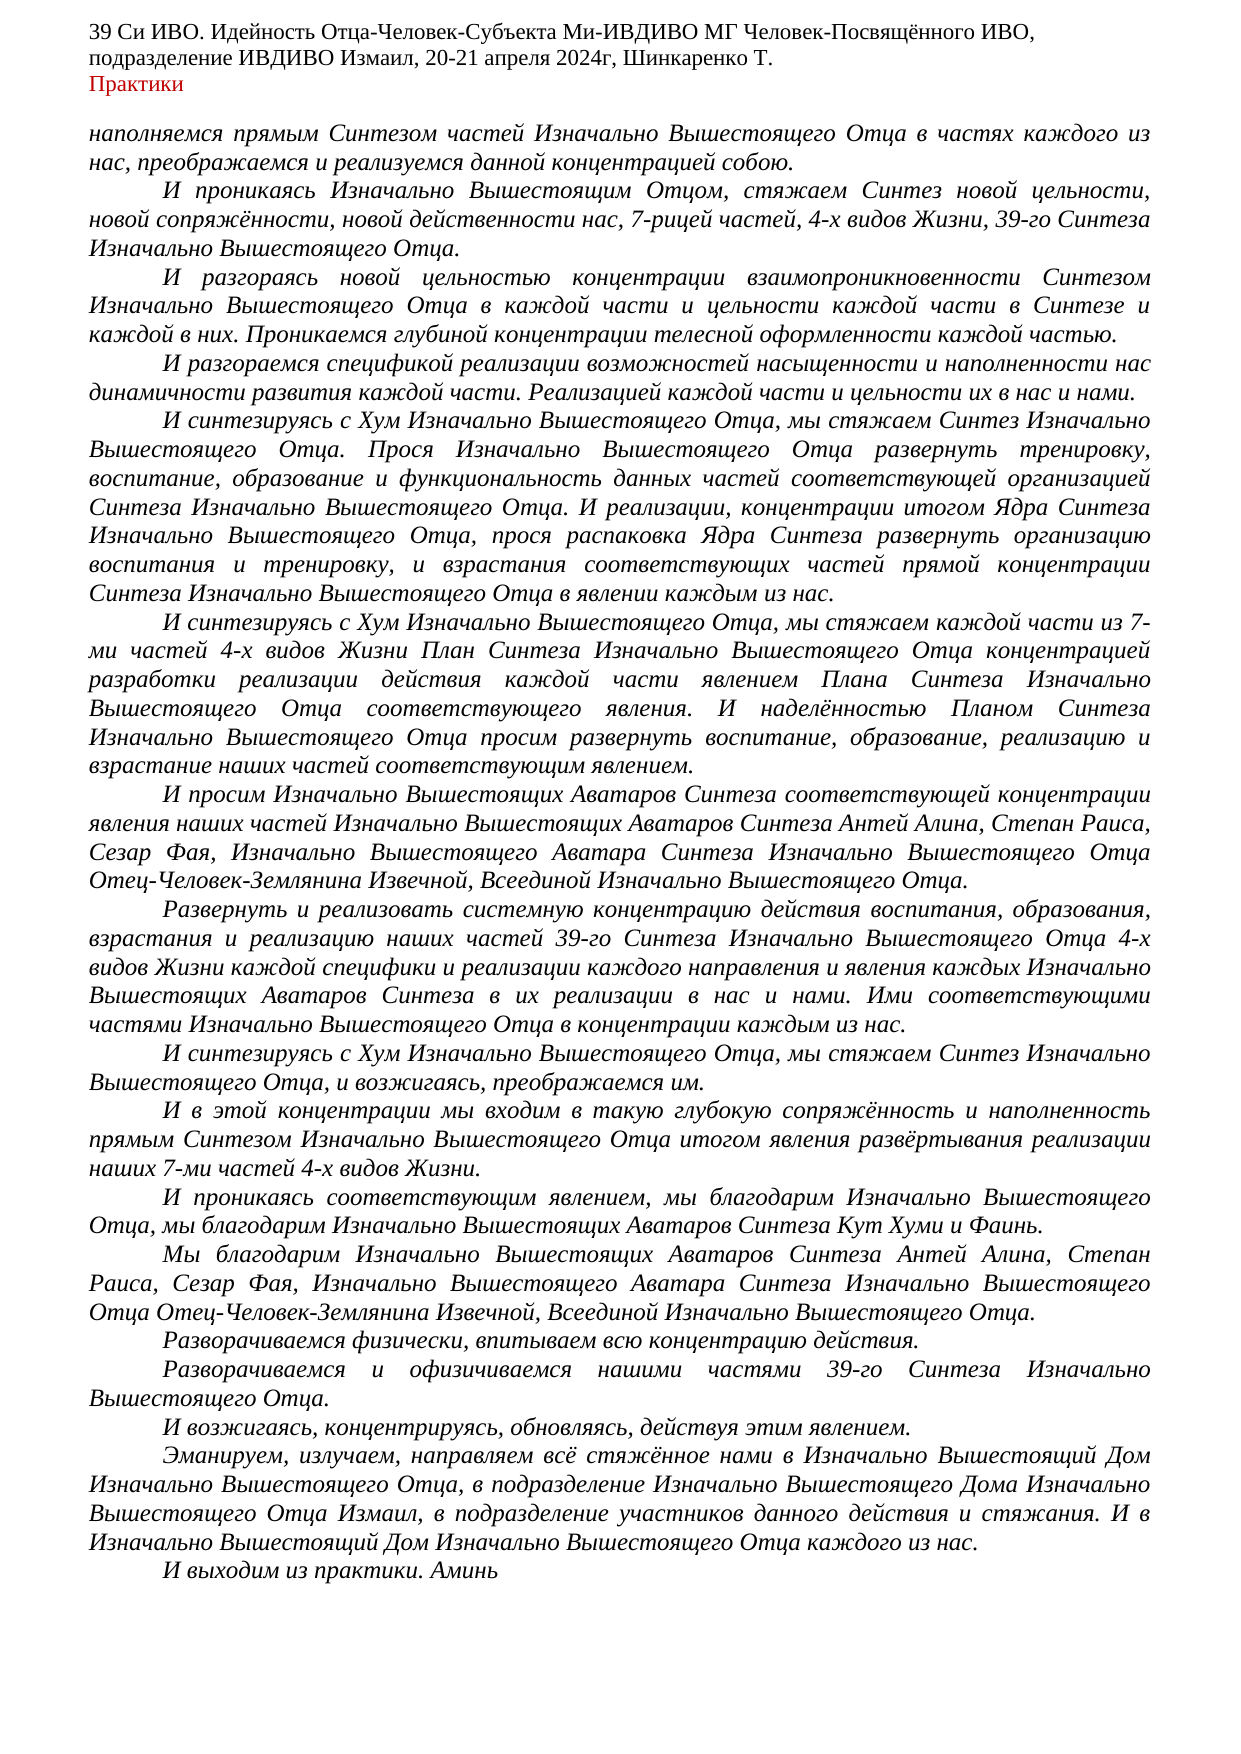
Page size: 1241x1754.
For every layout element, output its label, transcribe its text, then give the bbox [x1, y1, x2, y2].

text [89, 118, 1152, 176]
text Развернуть и реализовать системную концентрацию действия воспитания, образования, взрастания и реализацию наших частей 39-го Синтеза Изначально Вышестоящего Отца 4-х видов Жизни каждой специфики и реализации каждого направления и явления каждых Изначально Вышестоящих Аватаров Синтеза в их реализации в нас и нами. Ими соответствующими частями Изначально Вышестоящего Отца в концентрации каждым из нас. [89, 894, 1152, 1038]
text И проникаясь соответствующим явлением, мы благодарим Изначально Вышестоящего Отца, мы благодарим Изначально Вышестоящих Аватаров Синтеза Кут Хуми и Фаинь. [89, 1182, 1152, 1239]
text И возжигаясь, концентрируясь, обновляясь, действуя этим явлением. [89, 1412, 1152, 1441]
text И просим Изначально Вышестоящих Аватаров Синтеза соответствующей концентрации явления наших частей Изначально Вышестоящих Аватаров Синтеза Антей Алина, Степан Раиса, Сезар Фая, Изначально Вышестоящего Аватара Синтеза Изначально Вышестоящего Отца Отец-Человек-Землянина Извечной, Всеединой Изначально Вышестоящего Отца. [89, 779, 1152, 894]
text И синтезируясь с Хум Изначально Вышестоящего Отца, мы стяжаем каждой части из 7-ми частей 4-х видов Жизни План Синтеза Изначально Вышестоящего Отца концентрацией разработки реализации действия каждой части явлением Плана Синтеза Изначально Вышестоящего Отца соответствующего явления. И наделённостью Планом Синтеза Изначально Вышестоящего Отца просим развернуть воспитание, образование, реализацию и взрастание наших частей соответствующим явлением. [89, 607, 1152, 779]
text И разгораясь новой цельностью концентрации взаимопроникновенности Синтезом Изначально Вышестоящего Отца в каждой части и цельности каждой части в Синтезе и каждой в них. Проникаемся глубиной концентрации телесной оформленности каждой частью. [89, 262, 1152, 348]
text Эманируем, излучаем, направляем всё стяжённое нами в Изначально Вышестоящий Дом Изначально Вышестоящего Отца, в подразделение Изначально Вышестоящего Дома Изначально Вышестоящего Отца Измаил, в подразделение участников данного действия и стяжания. И в Изначально Вышестоящий Дом Изначально Вышестоящего Отца каждого из нас. [89, 1441, 1152, 1556]
text И выходим из практики. Аминь [89, 1556, 1152, 1584]
text Мы благодарим Изначально Вышестоящих Аватаров Синтеза Антей Алина, Степан Раиса, Сезар Фая, Изначально Вышестоящего Аватара Синтеза Изначально Вышестоящего Отца Отец-Человек-Землянина Извечной, Всеединой Изначально Вышестоящего Отца. [89, 1239, 1152, 1326]
text И разгораемся спецификой реализации возможностей насыщенности и наполненности нас динамичности развития каждой части. Реализацией каждой части и цельности их в нас и нами. [89, 348, 1152, 406]
text И синтезируясь с Хум Изначально Вышестоящего Отца, мы стяжаем Синтез Изначально Вышестоящего Отца. Прося Изначально Вышестоящего Отца развернуть тренировку, воспитание, образование и функциональность данных частей соответствующей организацией Синтеза Изначально Вышестоящего Отца. И реализации, концентрации итогом Ядра Синтеза Изначально Вышестоящего Отца, прося распаковка Ядра Синтеза развернуть организацию воспитания и тренировку, и взрастания соответствующих частей прямой концентрации Синтеза Изначально Вышестоящего Отца в явлении каждым из нас. [89, 406, 1152, 607]
text И в этой концентрации мы входим в такую глубокую сопряжённость и наполненность прямым Синтезом Изначально Вышестоящего Отца итогом явления развёртывания реализации наших 7-ми частей 4-х видов Жизни. [89, 1096, 1152, 1182]
text И проникаясь Изначально Вышестоящим Отцом, стяжаем Синтез новой цельности, новой сопряжённости, новой действенности нас, 7-рицей частей, 4-х видов Жизни, 39-го Синтеза Изначально Вышестоящего Отца. [89, 176, 1152, 262]
text Разворачиваемся физически, впитываем всю концентрацию действия. [89, 1326, 1152, 1354]
text И синтезируясь с Хум Изначально Вышестоящего Отца, мы стяжаем Синтез Изначально Вышестоящего Отца, и возжигаясь, преображаемся им. [89, 1038, 1152, 1096]
text Разворачиваемся и офизичиваемся нашими частями 39-го Синтеза Изначально Вышестоящего Отца. [89, 1354, 1152, 1412]
